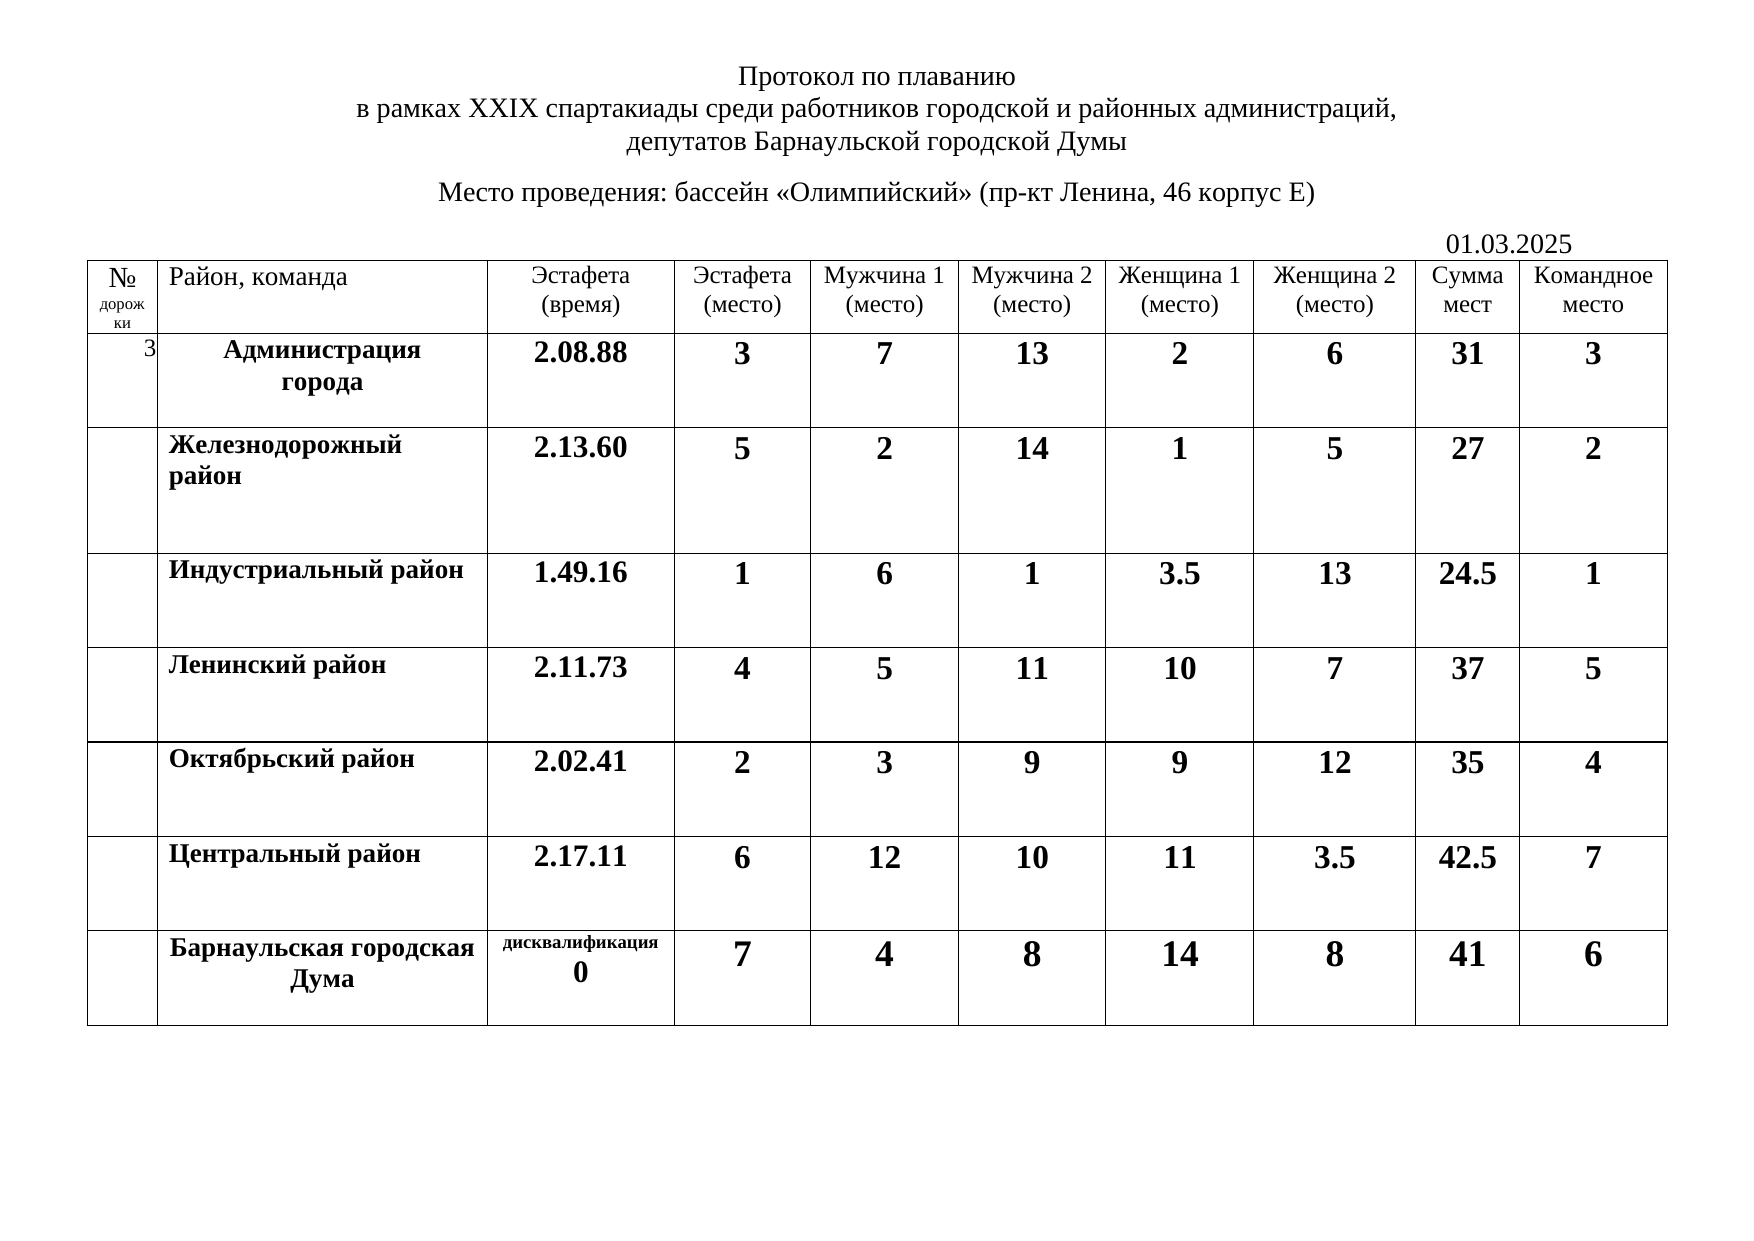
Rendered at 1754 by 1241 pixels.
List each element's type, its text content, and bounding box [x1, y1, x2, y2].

text Протокол по плаванию [118, 59, 1636, 92]
table_cell Центральный район [158, 837, 487, 930]
text Место проведения: бассейн «Олимпийский» (пр-кт Ленина, 46 корпус Е) [118, 176, 1636, 208]
table_cell 1.49.16 [488, 554, 674, 647]
table_cell 24.5 [1416, 554, 1519, 647]
table_cell 2.08.88 [488, 334, 674, 427]
table_cell 2.02.41 [488, 743, 674, 836]
table_cell Индустриальный район [158, 554, 487, 647]
table_cell 7 [1254, 648, 1415, 741]
table_cell Октябрьский район [158, 743, 487, 836]
table_cell [88, 837, 157, 930]
table_cell 3 [1520, 334, 1667, 427]
table_header № дорожки [88, 261, 157, 332]
table_cell 3.5 [1106, 554, 1253, 647]
table_cell 10 [959, 837, 1105, 930]
table_cell 5 [1520, 648, 1667, 741]
table_cell [88, 743, 157, 836]
table_cell 12 [811, 837, 958, 930]
table_cell 35 [1416, 743, 1519, 836]
table_cell 42.5 [1416, 837, 1519, 930]
table_cell 6 [675, 837, 810, 930]
table_cell 2 [811, 428, 958, 552]
table_cell 1 [1520, 554, 1667, 647]
table_cell 27 [1416, 428, 1519, 552]
table_header Сумма мест [1416, 261, 1519, 332]
table_cell [88, 554, 157, 647]
table_cell Ленинский район [158, 648, 487, 741]
table_cell 2 [1106, 334, 1253, 427]
table_cell 11 [1106, 837, 1253, 930]
table_cell 1 [675, 554, 810, 647]
table_cell 2 [675, 743, 810, 836]
table_cell 10 [1106, 648, 1253, 741]
table_cell 6 [811, 554, 958, 647]
table_cell 37 [1416, 648, 1519, 741]
table_cell 1 [959, 554, 1105, 647]
table_cell Железнодорожный район [158, 428, 487, 552]
table_cell 4 [1520, 743, 1667, 836]
table_cell 8 [1254, 931, 1415, 1025]
table_cell 1 [1106, 428, 1253, 552]
table_cell Барнаульская городская Дума [158, 931, 487, 1025]
table_cell 2 [1520, 428, 1667, 552]
table_header Район, команда [158, 261, 487, 332]
table_cell 41 [1416, 931, 1519, 1025]
table_cell 4 [675, 648, 810, 741]
table_cell [88, 931, 157, 1025]
table_cell дисквалификация 0 [488, 931, 674, 1025]
text депутатов Барнаульской городской Думы [118, 124, 1636, 156]
table_cell [88, 648, 157, 741]
table_cell 2.11.73 [488, 648, 674, 741]
table_cell 14 [959, 428, 1105, 552]
table_cell Администрация города [158, 334, 487, 427]
table_cell 2.13.60 [488, 428, 674, 552]
table_header Командное место [1520, 261, 1667, 332]
text 01.03.2025 [1003, 227, 1636, 259]
table_header Мужчина 1 (место) [811, 261, 958, 332]
table_cell 7 [675, 931, 810, 1025]
table_header Женщина 2 (место) [1254, 261, 1415, 332]
table_cell 2.17.11 [488, 837, 674, 930]
table_header Мужчина 2 (место) [959, 261, 1105, 332]
table_cell [88, 428, 157, 552]
table_cell 3 [811, 743, 958, 836]
table_header Эстафета (место) [675, 261, 810, 332]
table_cell 5 [675, 428, 810, 552]
table_cell 13 [959, 334, 1105, 427]
table_header Женщина 1 (место) [1106, 261, 1253, 332]
table_cell 14 [1106, 931, 1253, 1025]
table_cell 12 [1254, 743, 1415, 836]
table_cell 9 [1106, 743, 1253, 836]
table_cell 3 [675, 334, 810, 427]
table_cell 7 [1520, 837, 1667, 930]
table_cell 9 [959, 743, 1105, 836]
table_header Эстафета (время) [488, 261, 674, 332]
table_cell 11 [959, 648, 1105, 741]
table_cell 3.5 [1254, 837, 1415, 930]
table_cell 31 [1416, 334, 1519, 427]
table_cell 8 [959, 931, 1105, 1025]
table_cell 7 [811, 334, 958, 427]
text в рамках XXIX спартакиады среди работников городской и районных администраций, [118, 92, 1636, 124]
table_cell 6 [1520, 931, 1667, 1025]
table_cell 13 [1254, 554, 1415, 647]
table_cell 6 [1254, 334, 1415, 427]
table_cell 3 [88, 334, 157, 427]
table_cell 5 [1254, 428, 1415, 552]
table_cell 5 [811, 648, 958, 741]
table_cell 4 [811, 931, 958, 1025]
